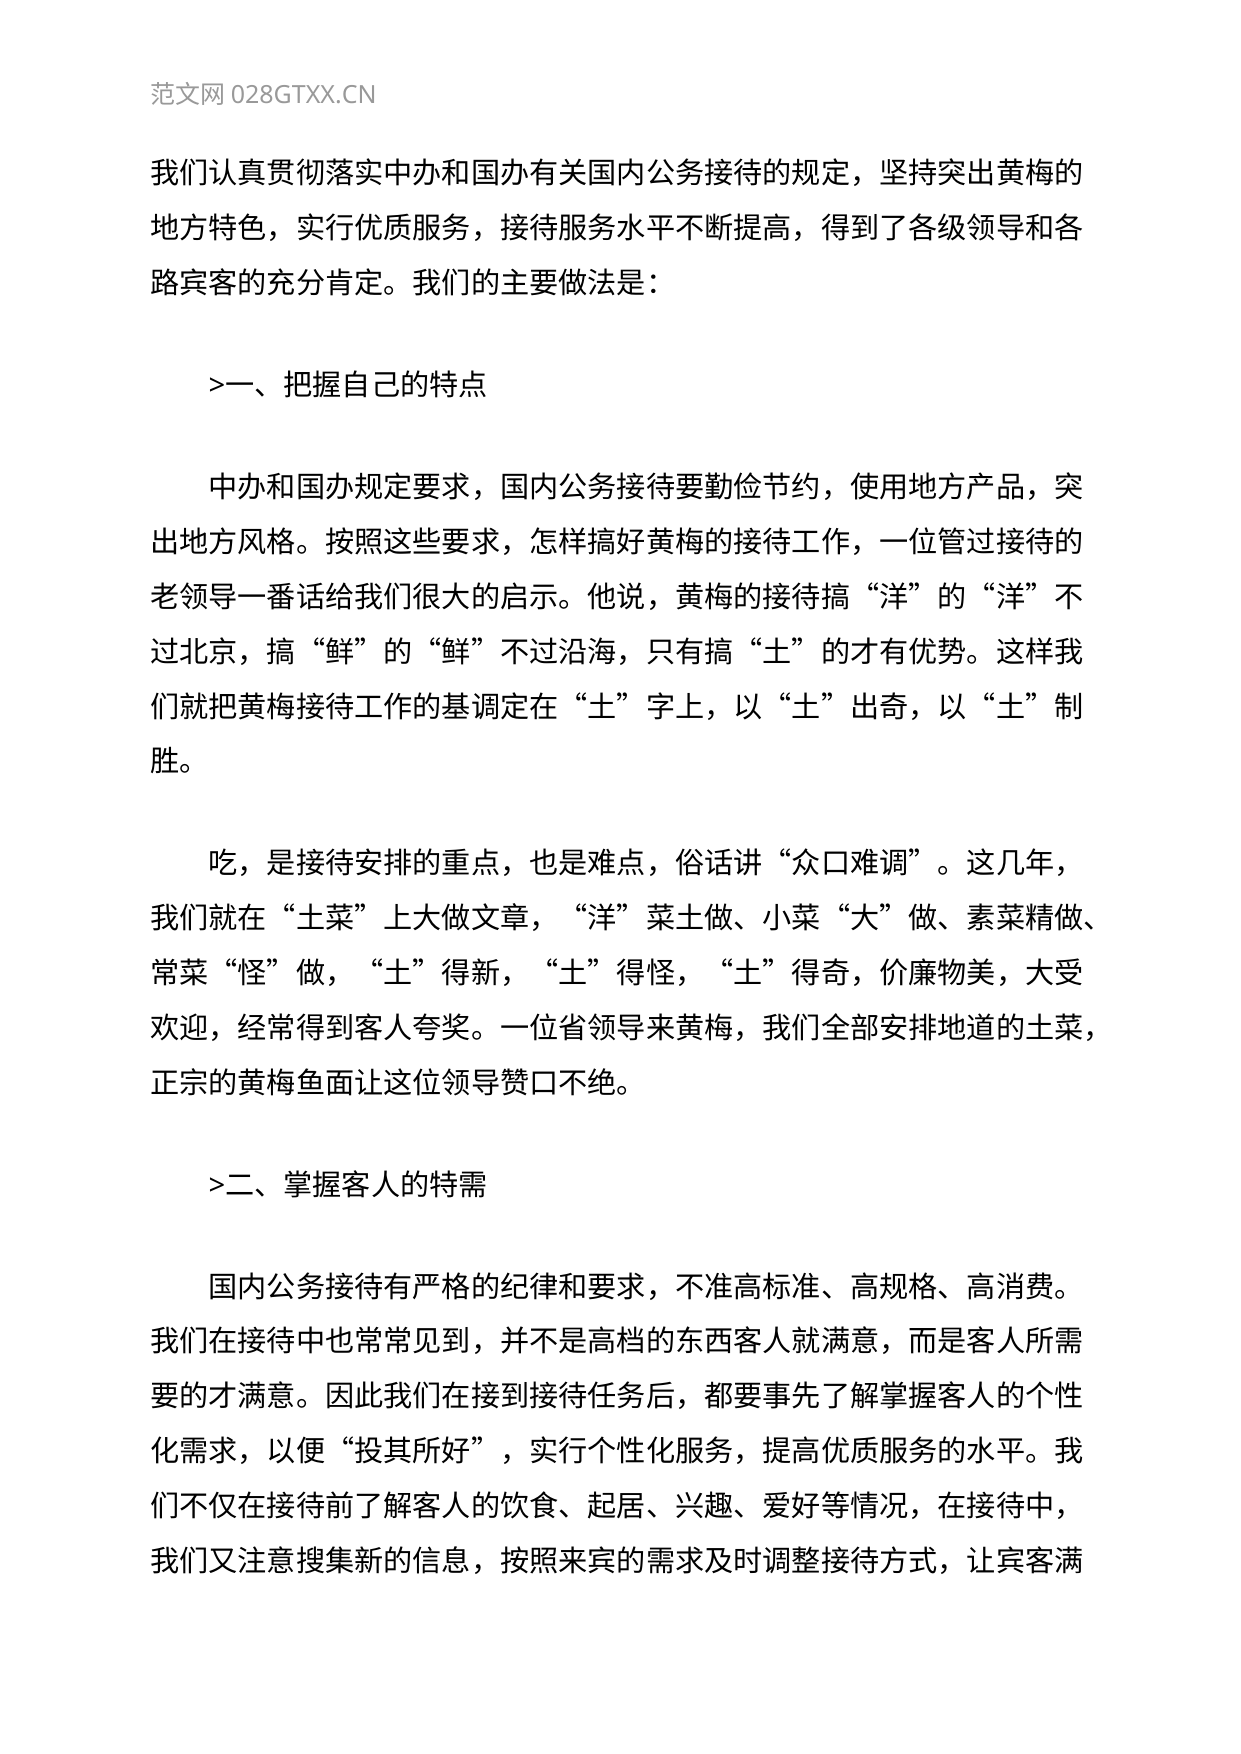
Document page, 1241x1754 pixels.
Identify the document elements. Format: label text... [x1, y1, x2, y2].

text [150, 1263, 1090, 1580]
text 中办和国办规定要求，国内公务接待要勤俭节约，使用地方产品，突出地方风格。按照这些要求，怎样搞好黄梅的接待工作，一位管过接待的老领导一番话给我们很大的启示。他说，黄梅的接待搞“洋”的“洋”不过北京，搞“鲜”的“鲜”不过沿海，只有搞“土”的才有优势。这样我们就把黄梅接待工作的基调定在“土”字上，以“土”出奇，以“土”制胜。 [150, 463, 1090, 780]
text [150, 150, 1090, 302]
text >二、掌握客人的特需 [150, 1161, 1090, 1203]
text >一、把握自己的特点 [150, 362, 1090, 404]
text 吃，是接待安排的重点，也是难点，俗话讲“众口难调”。这几年，我们就在“土菜”上大做文章，“洋”菜土做、小菜“大”做、素菜精做、常菜“怪”做，“土”得新，“土”得怪，“土”得奇，价廉物美，大受欢迎，经常得到客人夸奖。一位省领导来黄梅，我们全部安排地道的土菜，正宗的黄梅鱼面让这位领导赞口不绝。 [150, 840, 1090, 1102]
